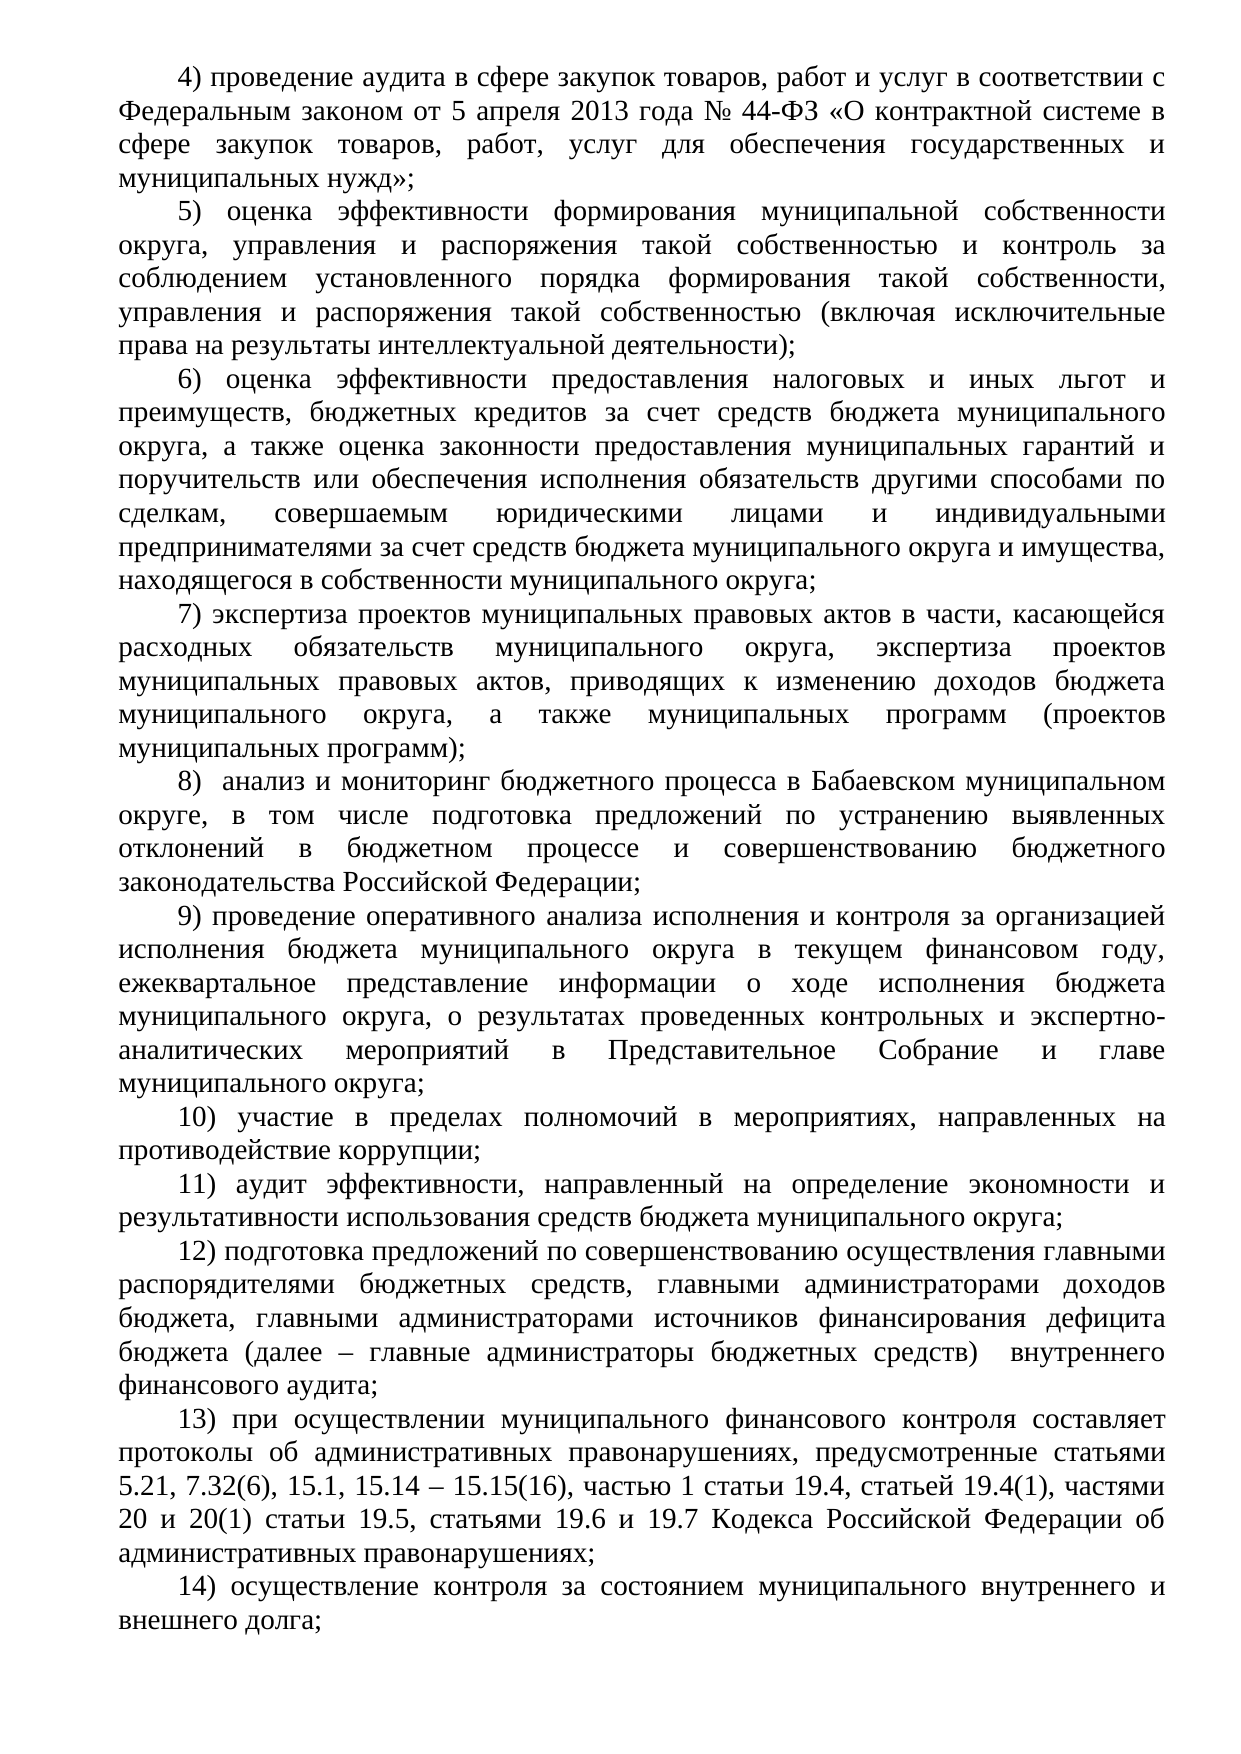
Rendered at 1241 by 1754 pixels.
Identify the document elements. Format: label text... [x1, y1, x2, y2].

text 12) подготовка предложений по совершенствованию осуществления главными распорядителями бюджетных средств, главными администраторами доходов бюджета, главными администраторами источников финансирования дефицита бюджета (далее – главные администраторы бюджетных средств) внутреннего финансового аудита; [118, 1233, 1166, 1401]
text 8) анализ и мониторинг бюджетного процесса в Бабаевском муниципальном округе, в том числе подготовка предложений по устранению выявленных отклонений в бюджетном процессе и совершенствованию бюджетного законодательства Российской Федерации; [118, 763, 1166, 898]
text 10) участие в пределах полномочий в мероприятиях, направленных на противодействие коррупции; [118, 1099, 1166, 1166]
text 5) оценка эффективности формирования муниципальной собственности округа, управления и распоряжения такой собственностью и контроль за соблюдением установленного порядка формирования такой собственности, управления и распоряжения такой собственностью (включая исключительные права на результаты интеллектуальной деятельности); [118, 193, 1166, 361]
text 11) аудит эффективности, направленный на определение экономности и результативности использования средств бюджета муниципального округа; [118, 1166, 1166, 1233]
text 7) экспертиза проектов муниципальных правовых актов в части, касающейся расходных обязательств муниципального округа, экспертиза проектов муниципальных правовых актов, приводящих к изменению доходов бюджета муниципального округа, а также муниципальных программ (проектов муниципальных программ); [118, 596, 1166, 763]
text 4) проведение аудита в сфере закупок товаров, работ и услуг в соответствии с Федеральным законом от 5 апреля 2013 года № 44-ФЗ «О контрактной системе в сфере закупок товаров, работ, услуг для обеспечения государственных и муниципальных нужд»; [118, 59, 1166, 193]
text 13) при осуществлении муниципального финансового контроля составляет протоколы об административных правонарушениях, предусмотренные статьями 5.21, 7.32(6), 15.1, 15.14 – 15.15(16), частью 1 статьи 19.4, статьей 19.4(1), частями 20 и 20(1) статьи 19.5, статьями 19.6 и 19.7 Кодекса Российской Федерации об административных правонарушениях; [118, 1401, 1166, 1568]
text 9) проведение оперативного анализа исполнения и контроля за организацией исполнения бюджета муниципального округа в текущем финансовом году, ежеквартальное представление информации о ходе исполнения бюджета муниципального округа, о результатах проведенных контрольных и экспертно-аналитических мероприятий в Представительное Собрание и главе муниципального округа; [118, 898, 1166, 1099]
text 14) осуществление контроля за состоянием муниципального внутреннего и внешнего долга; [118, 1568, 1166, 1636]
text 6) оценка эффективности предоставления налоговых и иных льгот и преимуществ, бюджетных кредитов за счет средств бюджета муниципального округа, а также оценка законности предоставления муниципальных гарантий и поручительств или обеспечения исполнения обязательств другими способами по сделкам, совершаемым юридическими лицами и индивидуальными предпринимателями за счет средств бюджета муниципального округа и имущества, находящегося в собственности муниципального округа; [118, 361, 1166, 596]
